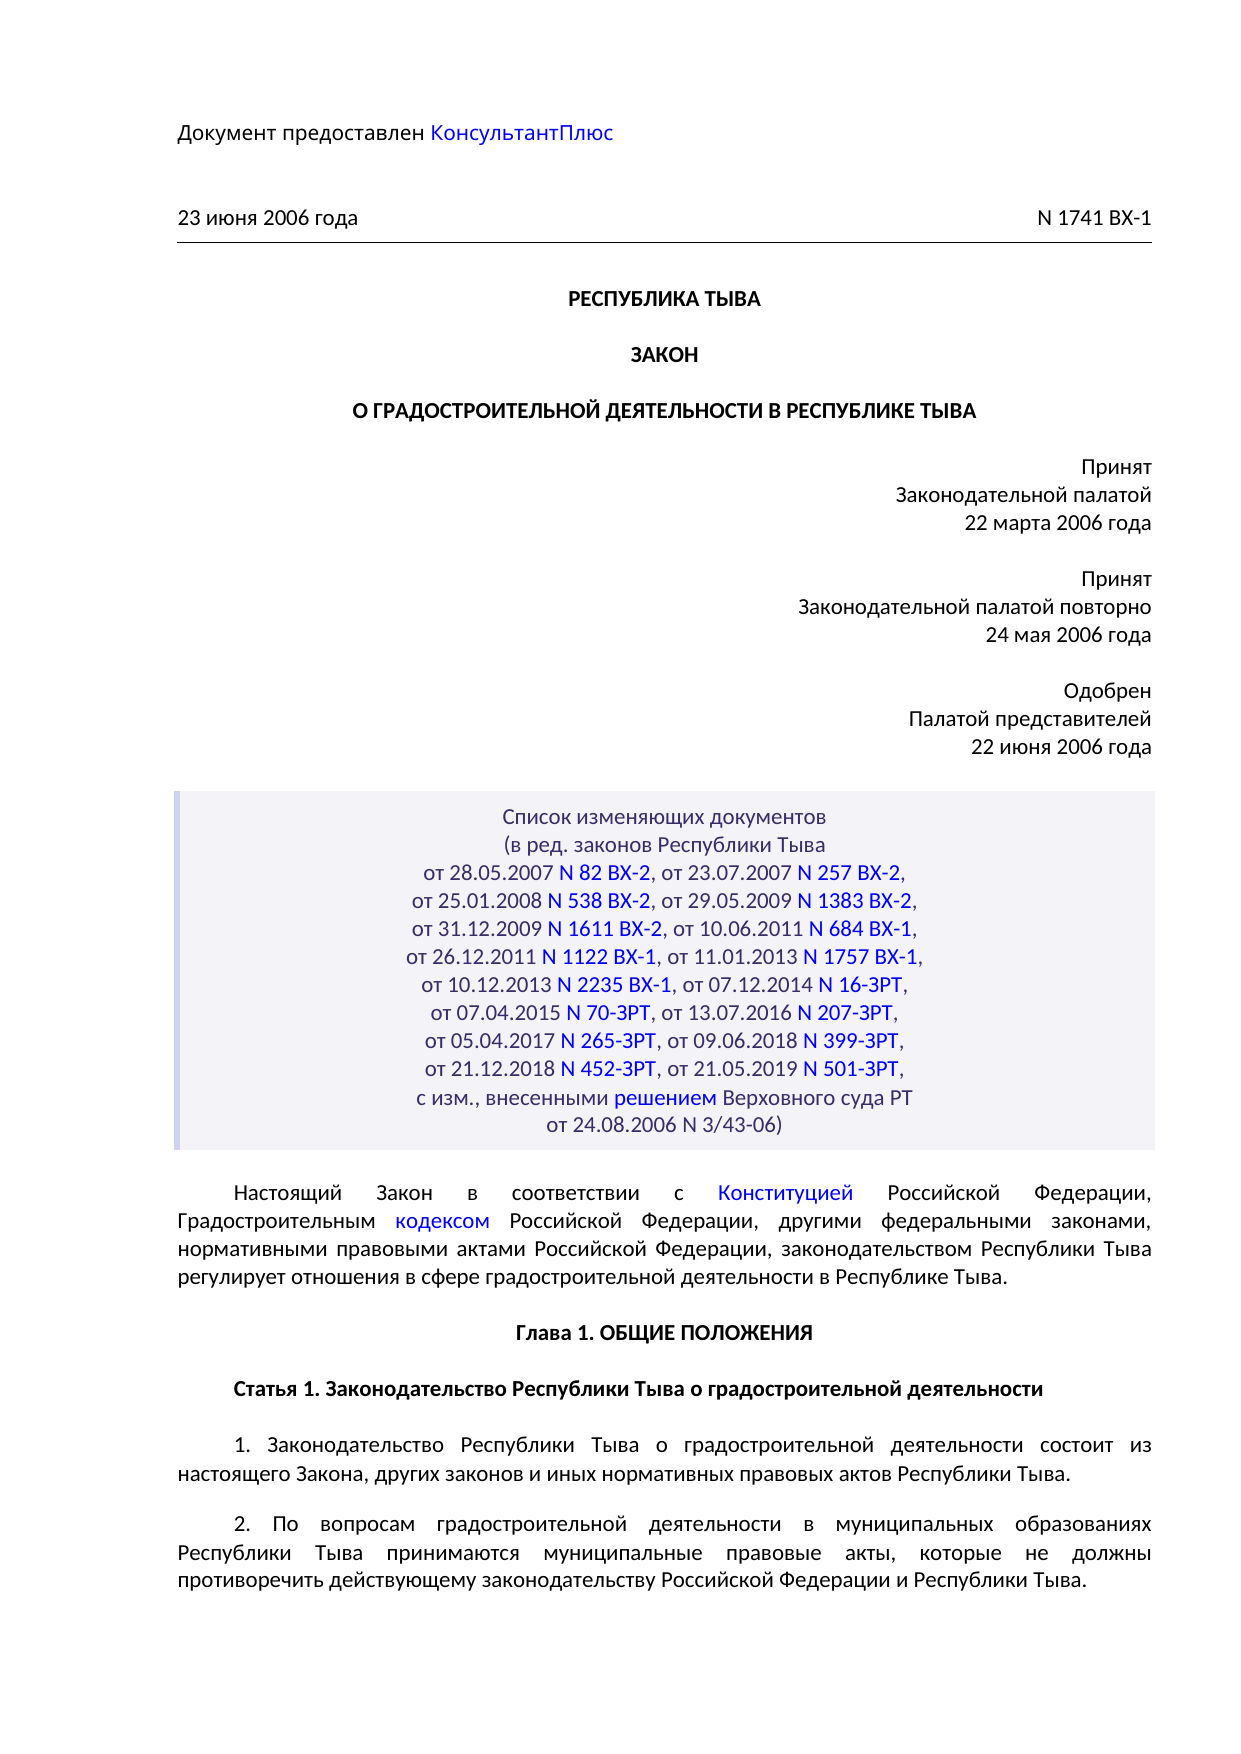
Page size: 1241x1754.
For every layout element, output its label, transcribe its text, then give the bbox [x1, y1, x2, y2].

text Настоящий Закон в соответствии с Конституцией Российской Федерации, Градостроительным кодексом Российской Федерации, другими федеральными законами, нормативными правовыми актами Российской Федерации, законодательством Республики Тыва регулирует отношения в сфере градостроительной деятельности в Республике Тыва. [177, 1178, 1152, 1291]
table_header Список изменяющих документов (в ред. законов Республики Тыва от 28.05.2007 N 82 ВХ-2, от 23.07.2007 N 257 ВХ-2, от 25.01.2008 N 538 ВХ-2, от 29.05.2009 N 1383 ВХ-2, от 31.12.2009 N 1611 ВХ-2, от 10.06.2011 N 684 ВХ-1, от 26.12.2011 N 1122 ВХ-1, от 11.01.2013 N 1757 ВХ-1, от 10.12.2013 N 2235 ВХ-1, от 07.12.2014 N 16-ЗРТ, от 07.04.2015 N 70-ЗРТ, от 13.07.2016 N 207-ЗРТ, от 05.04.2017 N 265-ЗРТ, от 09.06.2018 N 399-ЗРТ, от 21.12.2018 N 452-ЗРТ, от 21.05.2019 N 501-ЗРТ, с изм., внесенными решением Верховного суда РТ от 24.08.2006 N 3/43-06) [180, 791, 1149, 1150]
title Документ предоставлен КонсультантПлюс [177, 118, 1152, 175]
title Глава 1. ОБЩИЕ ПОЛОЖЕНИЯ [177, 1318, 1152, 1347]
text Принят [177, 452, 1152, 480]
text 2. По вопросам градостроительной деятельности в муниципальных образованиях Республики Тыва принимаются муниципальные правовые акты, которые не должны противоречить действующему законодательству Российской Федерации и Республики Тыва. [177, 1509, 1152, 1594]
text 22 марта 2006 года [177, 508, 1152, 536]
table_header 23 июня 2006 года [177, 203, 664, 231]
title Статья 1. Законодательство Республики Тыва о градостроительной деятельности [177, 1374, 1152, 1403]
table_header N 1741 ВХ-1 [664, 203, 1152, 231]
text 1. Законодательство Республики Тыва о градостроительной деятельности состоит из настоящего Закона, других законов и иных нормативных правовых актов Республики Тыва. [177, 1431, 1152, 1487]
title ЗАКОН [177, 340, 1152, 368]
title РЕСПУБЛИКА ТЫВА [177, 284, 1152, 312]
text Палатой представителей [177, 704, 1152, 732]
text Одобрен [177, 676, 1152, 704]
text Законодательной палатой [177, 480, 1152, 508]
text Законодательной палатой повторно [177, 592, 1152, 620]
text 24 мая 2006 года [177, 620, 1152, 648]
text 22 июня 2006 года [177, 732, 1152, 760]
text Принят [177, 564, 1152, 592]
title О ГРАДОСТРОИТЕЛЬНОЙ ДЕЯТЕЛЬНОСТИ В РЕСПУБЛИКЕ ТЫВА [177, 396, 1152, 424]
